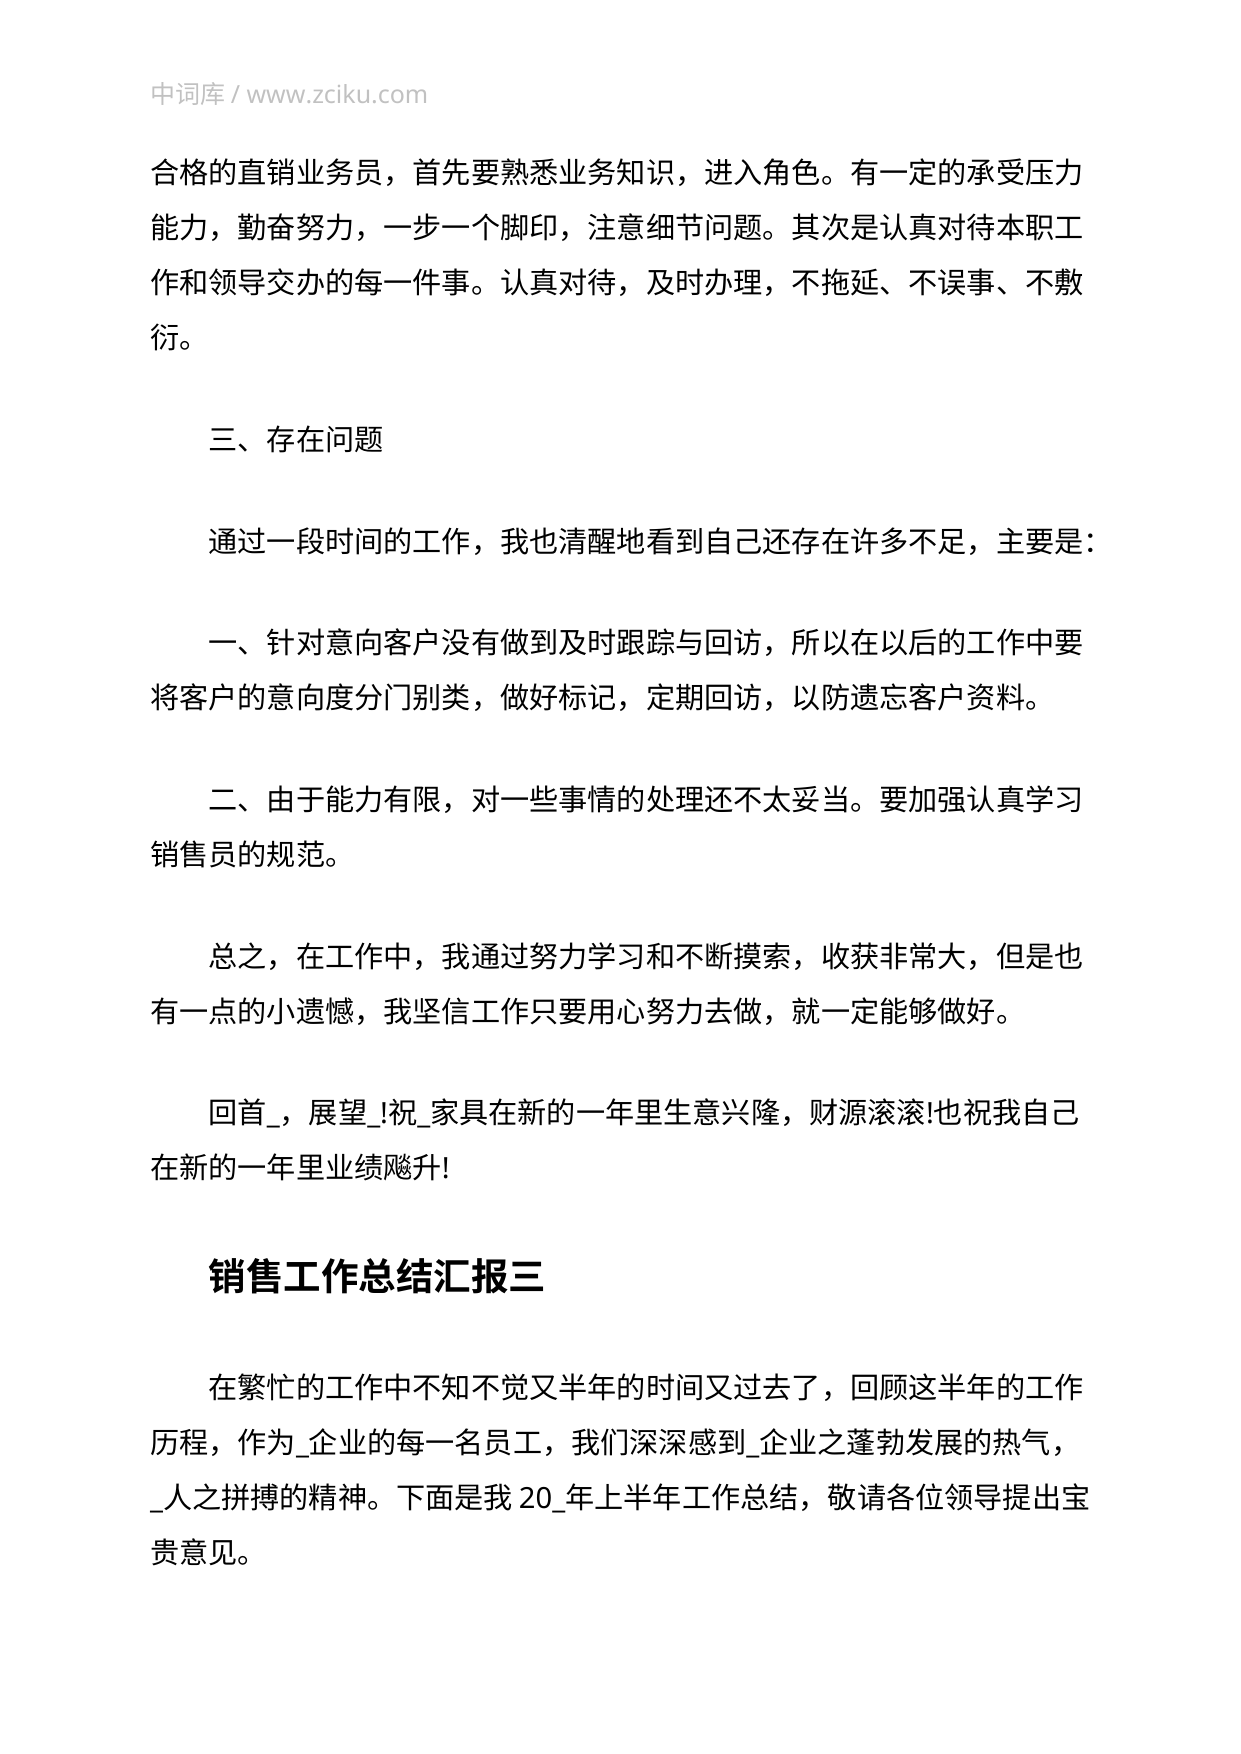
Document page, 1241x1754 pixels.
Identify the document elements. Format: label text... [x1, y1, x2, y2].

text 通过一段时间的工作，我也清醒地看到自己还存在许多不足，主要是： [150, 518, 1090, 561]
text 回首_，展望_!祝_家具在新的一年里生意兴隆，财源滚滚!也祝我自己在新的一年里业绩飚升! [150, 1090, 1090, 1187]
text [150, 150, 1090, 357]
text 一、针对意向客户没有做到及时跟踪与回访，所以在以后的工作中要将客户的意向度分门别类，做好标记，定期回访，以防遗忘客户资料。 [150, 620, 1090, 717]
text 三、存在问题 [150, 416, 1090, 459]
text 在繁忙的工作中不知不觉又半年的时间又过去了，回顾这半年的工作历程，作为_企业的每一名员工，我们深深感到_企业之蓬勃发展的热气，_人之拼搏的精神。下面是我20_年上半年工作总结，敬请各位领导提出宝贵意见。 [150, 1364, 1090, 1572]
text 二、由于能力有限，对一些事情的处理还不太妥当。要加强认真学习销售员的规范。 [150, 777, 1090, 874]
text 销售工作总结汇报三 [150, 1247, 1090, 1301]
text 总之，在工作中，我通过努力学习和不断摸索，收获非常大，但是也有一点的小遗憾，我坚信工作只要用心努力去做，就一定能够做好。 [150, 933, 1090, 1031]
